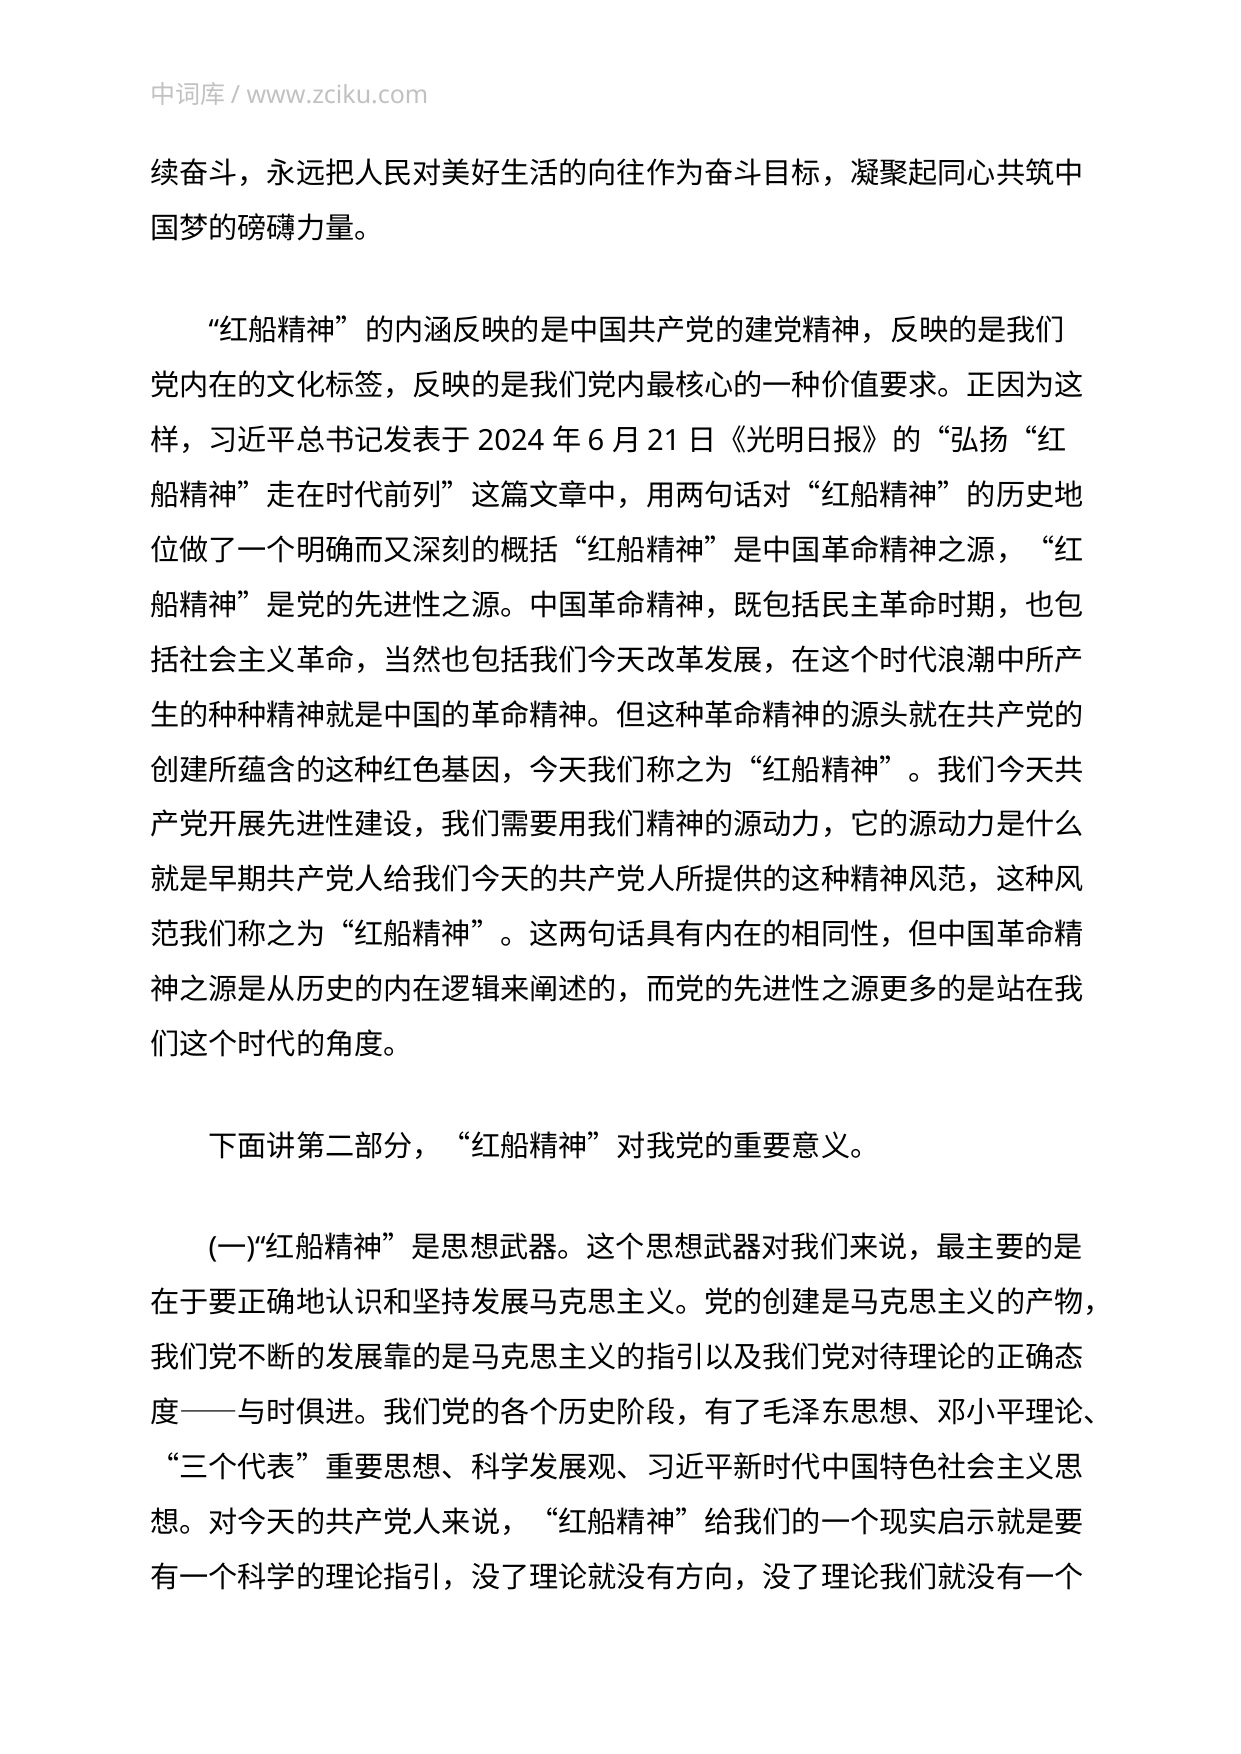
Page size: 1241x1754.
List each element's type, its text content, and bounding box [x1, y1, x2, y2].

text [150, 150, 1090, 247]
text 下面讲第二部分，“红船精神”对我党的重要意义。 [150, 1122, 1090, 1164]
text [150, 1224, 1090, 1596]
text “红船精神”的内涵反映的是中国共产党的建党精神，反映的是我们党内在的文化标签，反映的是我们党内最核心的一种价值要求。正因为这样，习近平总书记发表于 2024 年 6 月21 日《光明日报》的“弘扬“红船精神”走在时代前列”这篇文章中，用两句话对“红船精神”的历史地位做了一个明确而又深刻的概括“红船精神”是中国革命精神之源，“红船精神”是党的先进性之源。中国革命精神，既包括民主革命时期，也包括社会主义革命，当然也包括我们今天改革发展，在这个时代浪潮中所产生的种种精神就是中国的革命精神。但这种革命精神的源头就在共产党的创建所蕴含的这种红色基因，今天我们称之为“红船精神”。我们今天共产党开展先进性建设，我们需要用我们精神的源动力，它的源动力是什么就是早期共产党人给我们今天的共产党人所提供的这种精神风范，这种风范我们称之为“红船精神”。这两句话具有内在的相同性，但中国革命精神之源是从历史的内在逻辑来阐述的，而党的先进性之源更多的是站在我们这个时代的角度。 [150, 307, 1090, 1063]
